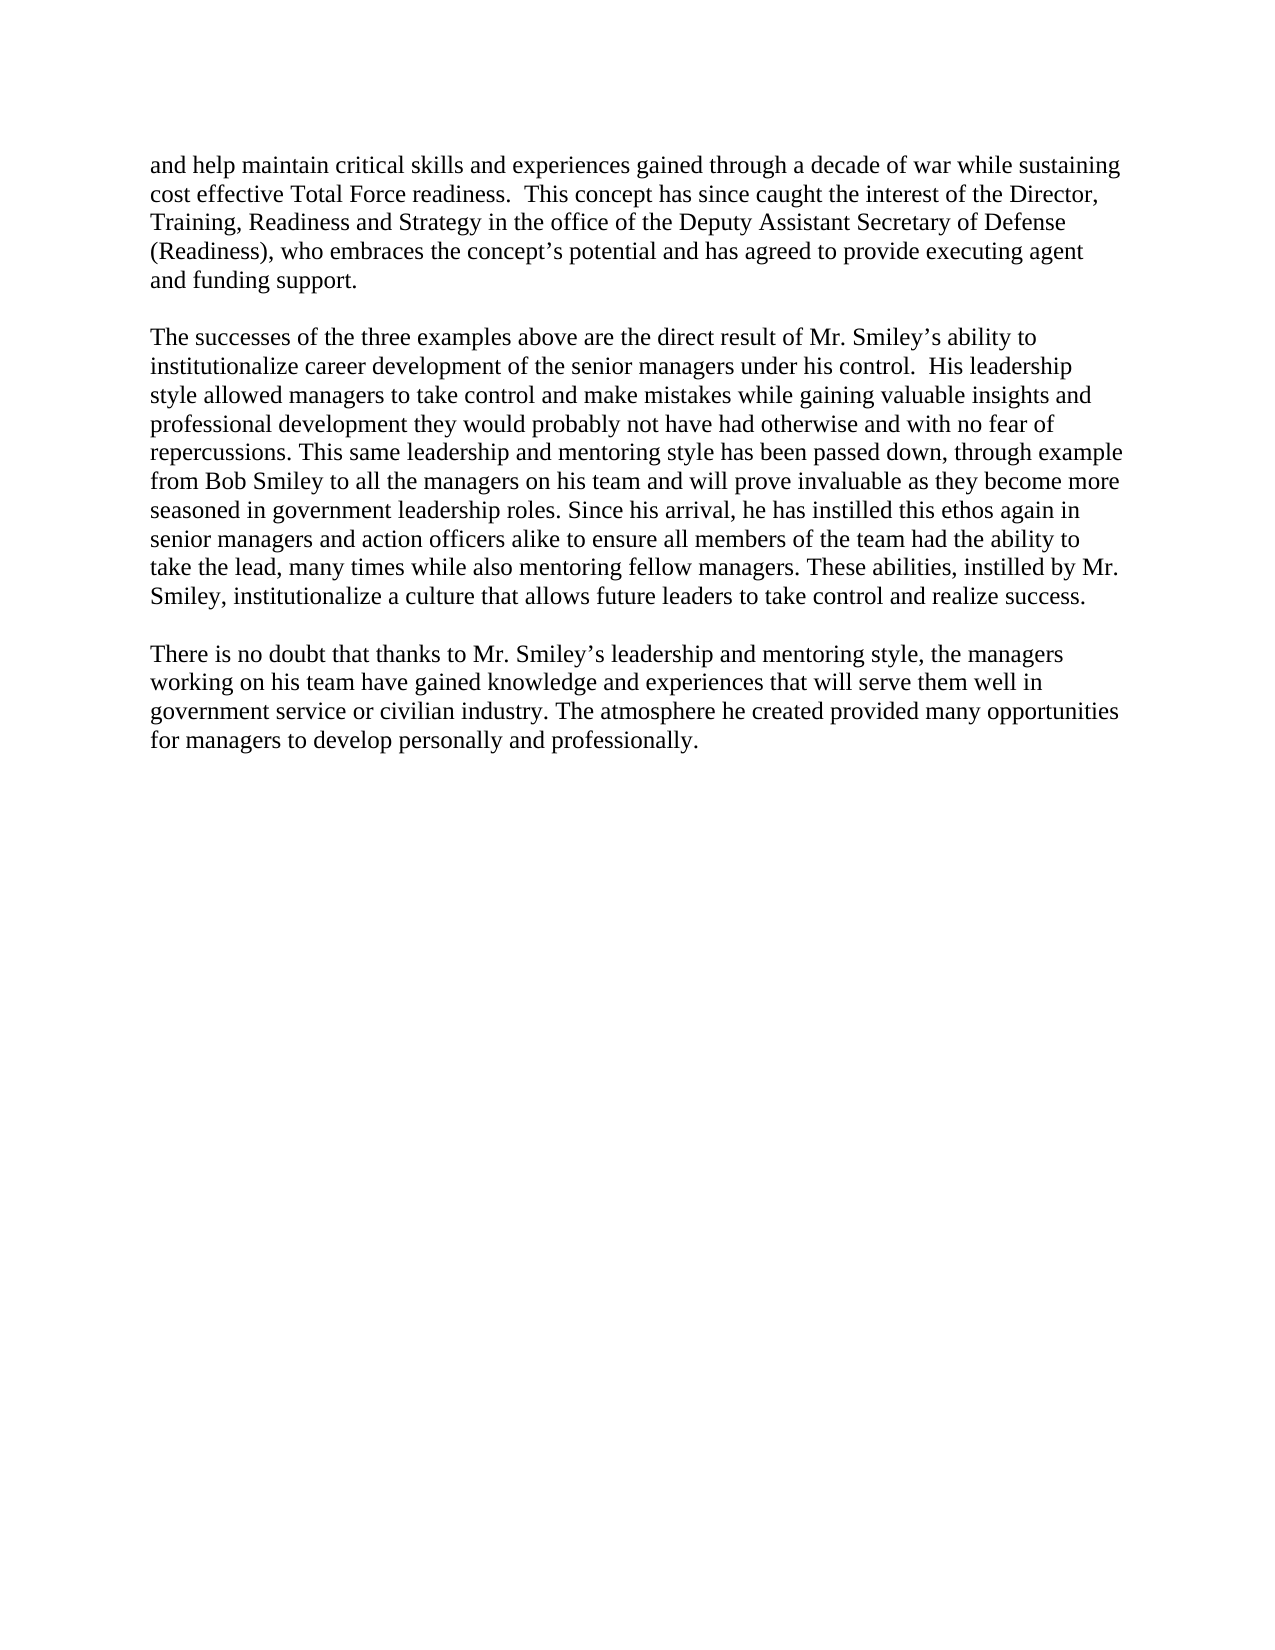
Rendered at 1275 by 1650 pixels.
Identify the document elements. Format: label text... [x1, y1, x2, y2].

text There is no doubt that thanks to Mr. Smiley’s leadership and mentoring style, the managers working on his team have gained knowledge and experiences that will serve them well in government service or civilian industry. The atmosphere he created provided many opportunities for managers to develop personally and professionally. [150, 639, 1125, 754]
text The successes of the three examples above are the direct result of Mr. Smiley’s ability to institutionalize career development of the senior managers under his control. His leadership style allowed managers to take control and make mistakes while gaining valuable insights and professional development they would probably not have had otherwise and with no fear of repercussions. This same leadership and mentoring style has been passed down, through example from Bob Smiley to all the managers on his team and will prove invaluable as they become more seasoned in government leadership roles. Since his arrival, he has instilled this ethos again in senior managers and action officers alike to ensure all members of the team had the ability to take the lead, many times while also mentoring fellow managers. These abilities, instilled by Mr. Smiley, institutionalize a culture that allows future leaders to take control and realize success. [150, 322, 1125, 610]
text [150, 150, 1125, 294]
